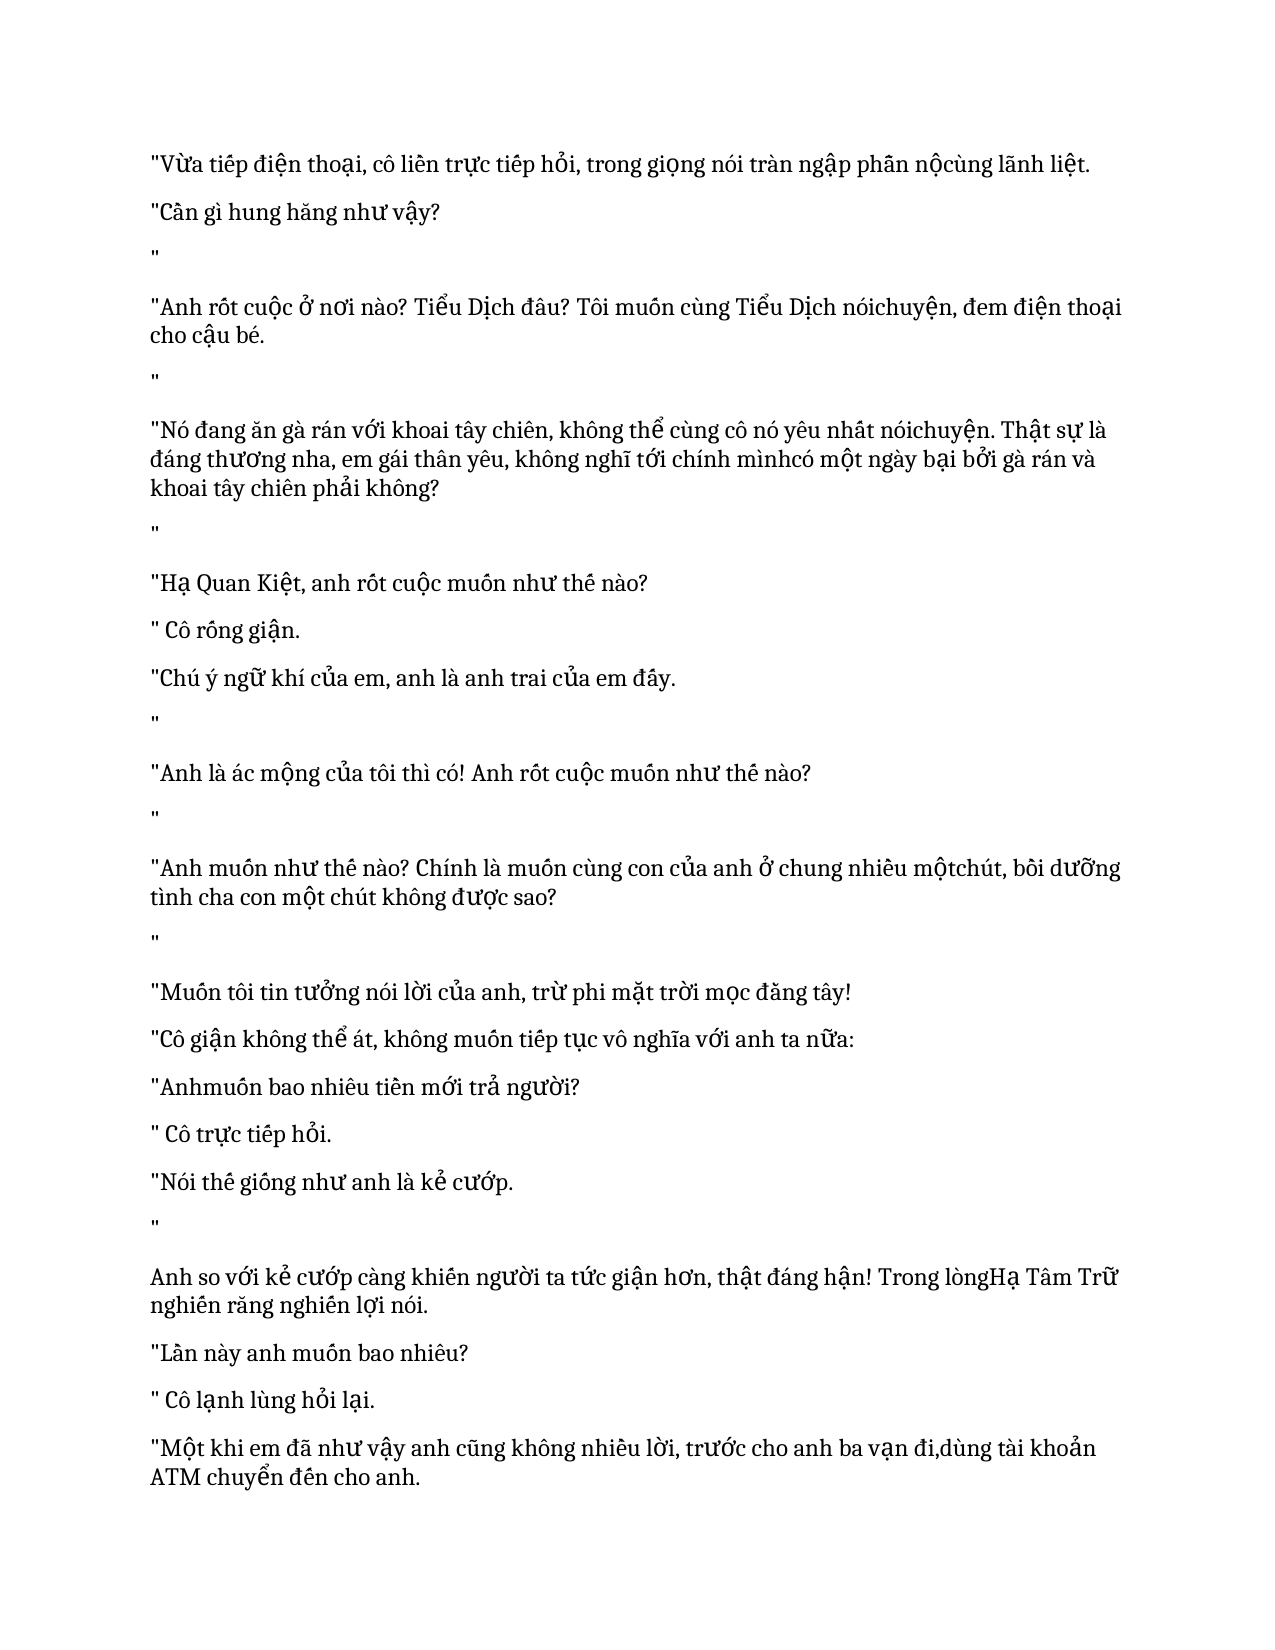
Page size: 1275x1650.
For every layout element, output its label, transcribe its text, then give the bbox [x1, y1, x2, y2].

text " [150, 711, 1125, 740]
text " [150, 1215, 1125, 1244]
text "Cần gì hung hăng như vậy? [150, 197, 1125, 226]
text "Anh là ác mộng của tôi thì có! Anh rốt cuộc muốn như thế nào? [150, 759, 1125, 787]
text "Muốn tôi tin tưởng nói lời của anh, trừ phi mặt trời mọc đằng tây! [150, 977, 1125, 1006]
text " [150, 245, 1125, 274]
text "Một khi em đã như vậy anh cũng không nhiều lời, trước cho anh ba vạn đi,dùng tài khoản ATM chuyển đến cho anh. [150, 1434, 1125, 1491]
text " [150, 369, 1125, 397]
text "Anhmuốn bao nhiêu tiền mới trả người? [150, 1072, 1125, 1101]
text "Vừa tiếp điện thoại, cô liền trực tiếp hỏi, trong giọng nói tràn ngập phẫn nộcùng lãnh liệt. [150, 150, 1125, 179]
text "Hạ Quan Kiệt, anh rốt cuộc muốn như thế nào? [150, 569, 1125, 597]
text "Anh muốn như thế nào? Chính là muốn cùng con của anh ở chung nhiều mộtchút, bồi dưỡng tình cha con một chút không được sao? [150, 854, 1125, 911]
text " [150, 806, 1125, 835]
text " [150, 521, 1125, 550]
text "Lần này anh muốn bao nhiêu? [150, 1339, 1125, 1367]
text " Cô rống giận. [150, 616, 1125, 645]
text " [150, 930, 1125, 959]
text "Chú ý ngữ khí của em, anh là anh trai của em đấy. [150, 664, 1125, 692]
text Anh so với kẻ cướp càng khiến người ta tức giận hơn, thật đáng hận! Trong lòngHạ Tâm Trữ nghiến răng nghiến lợi nói. [150, 1262, 1125, 1320]
text " Cô trực tiếp hỏi. [150, 1120, 1125, 1149]
text "Nói thế giống như anh là kẻ cướp. [150, 1167, 1125, 1196]
text " Cô lạnh lùng hỏi lại. [150, 1386, 1125, 1415]
text "Cô giận không thể át, không muốn tiếp tục vô nghĩa với anh ta nữa: [150, 1025, 1125, 1054]
text "Anh rốt cuộc ở nơi nào? Tiểu Dịch đâu? Tôi muốn cùng Tiểu Dịch nóichuyện, đem điện thoại cho cậu bé. [150, 292, 1125, 350]
text "Nó đang ăn gà rán với khoai tây chiên, không thể cùng cô nó yêu nhất nóichuyện. Thật sự là đáng thương nha, em gái thân yêu, không nghĩ tới chính mìnhcó một ngày bại bởi gà rán và khoai tây chiên phải không? [150, 416, 1125, 502]
